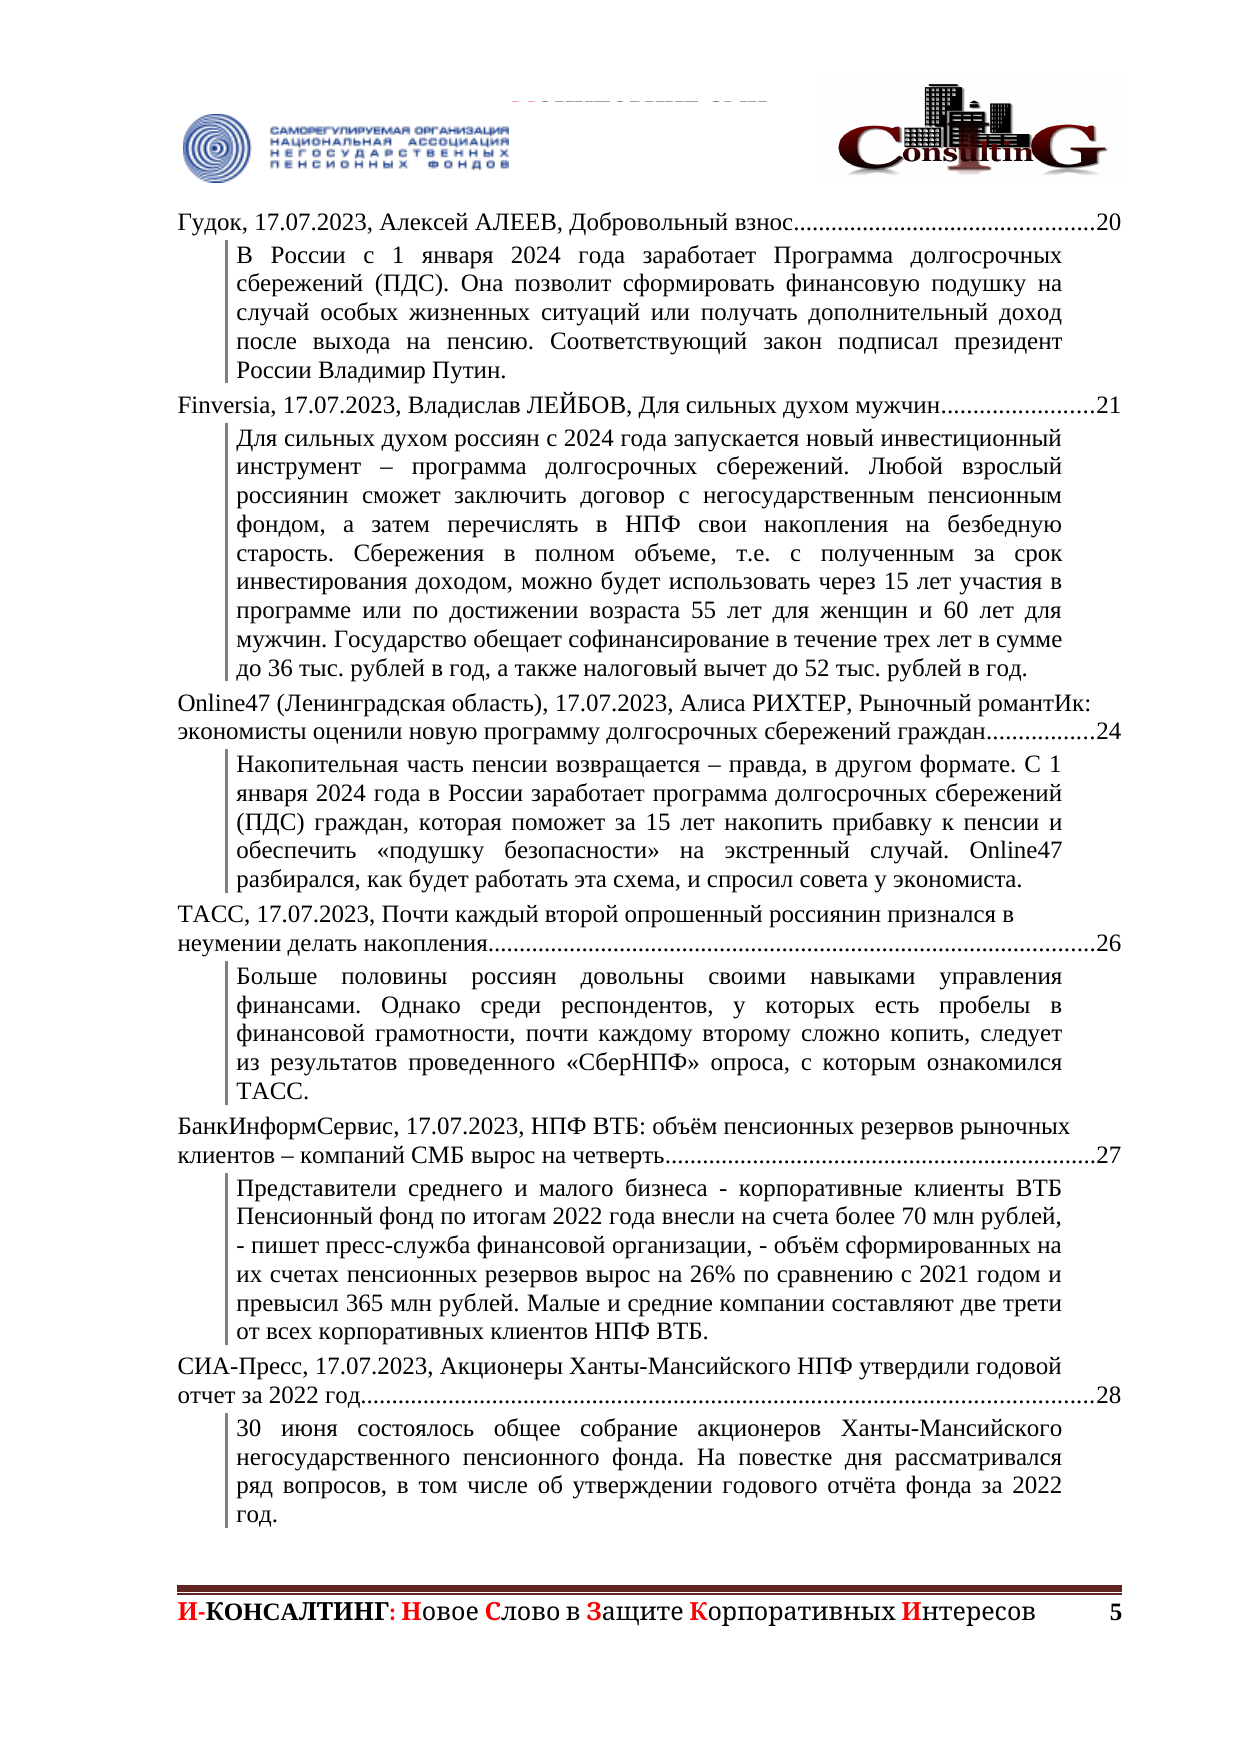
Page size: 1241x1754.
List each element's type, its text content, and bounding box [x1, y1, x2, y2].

text СИА-Пресс, 17.07.2023, Акционеры Ханты-Мансийского НПФ утвердили годовой отчет за 2022 год 28 [177, 1351, 1122, 1409]
text 30 июня состоялось общее собрание акционеров Ханты-Мансийского негосударственного пенсионного фонда. На повестке дня рассматривался ряд вопросов, в том числе об утверждении годового отчёта фонда за 2022 год. 28 [228, 1413, 1063, 1528]
text Online47 (Ленинградская область), 17.07.2023, Алиса РИХТЕР, Рыночный романтИк: экономисты оценили новую программу долгосрочных сбережений граждан 24 [177, 688, 1122, 745]
text Finversia, 17.07.2023, Владислав ЛЕЙБОВ, Для сильных духом мужчин 21 [177, 390, 1122, 418]
text Гудок, 17.07.2023, Алексей АЛЕЕВ, Добровольный взнос 20 [177, 207, 1122, 236]
text БанкИнформСервис, 17.07.2023, НПФ ВТБ: объём пенсионных резервов рыночных клиентов – компаний СМБ вырос на четверть 27 [177, 1111, 1122, 1168]
picture [821, 73, 1122, 183]
text Для сильных духом россиян с 2024 года запускается новый инвестиционный инструмент – программа долгосрочных сбережений. Любой взрослый россиянин сможет заключить договор с негосударственным пенсионным фондом, а затем перечислять в НПФ свои накопления на безбедную старость. Сбережения в полном объеме, т.е. с полученным за срок инвестирования доходом, можно будет использовать через 15 лет участия в программе или по достижении возраста 55 лет для женщин и 60 лет для мужчин. Государство обещает софинансирование в течение трех лет в сумме до 36 тыс. рублей в год, а также налоговый вычет до 52 тыс. рублей в год. 21 [228, 423, 1063, 681]
text В России с 1 января 2024 года заработает Программа долгосрочных сбережений (ПДС). Она позволит сформировать финансовую подушку на случай особых жизненных ситуаций или получать дополнительный доход после выхода на пенсию. Соответствующий закон подписал президент России Владимир Путин. 20 [228, 240, 1063, 383]
picture [183, 114, 509, 183]
text ТАСС, 17.07.2023, Почти каждый второй опрошенный россиянин признался в неумении делать накопления 26 [177, 899, 1122, 957]
text Представители среднего и малого бизнеса - корпоративные клиенты ВТБ Пенсионный фонд по итогам 2022 года внесли на счета более 70 млн рублей, - пишет пресс-служба финансовой организации, - объём сформированных на их счетах пенсионных резервов вырос на 26% по сравнению с 2021 годом и превысил 365 млн рублей. Малые и средние компании составляют две трети от всех корпоративных клиентов НПФ ВТБ. 27 [228, 1173, 1063, 1345]
text Больше половины россиян довольны своими навыками управления финансами. Однако среди респондентов, у которых есть пробелы в финансовой грамотности, почти каждому второму сложно копить, следует из результатов проведенного «СберНПФ» опроса, с которым ознакомился ТАСС. 26 [228, 961, 1063, 1105]
text Накопительная часть пенсии возвращается – правда, в другом формате. С 1 января 2024 года в России заработает программа долгосрочных сбережений (ПДС) граждан, которая поможет за 15 лет накопить прибавку к пенсии и обеспечить «подушку безопасности» на экстренный случай. Online47 разбирался, как будет работать эта схема, и спросил совета у экономиста. 24 [228, 749, 1063, 893]
